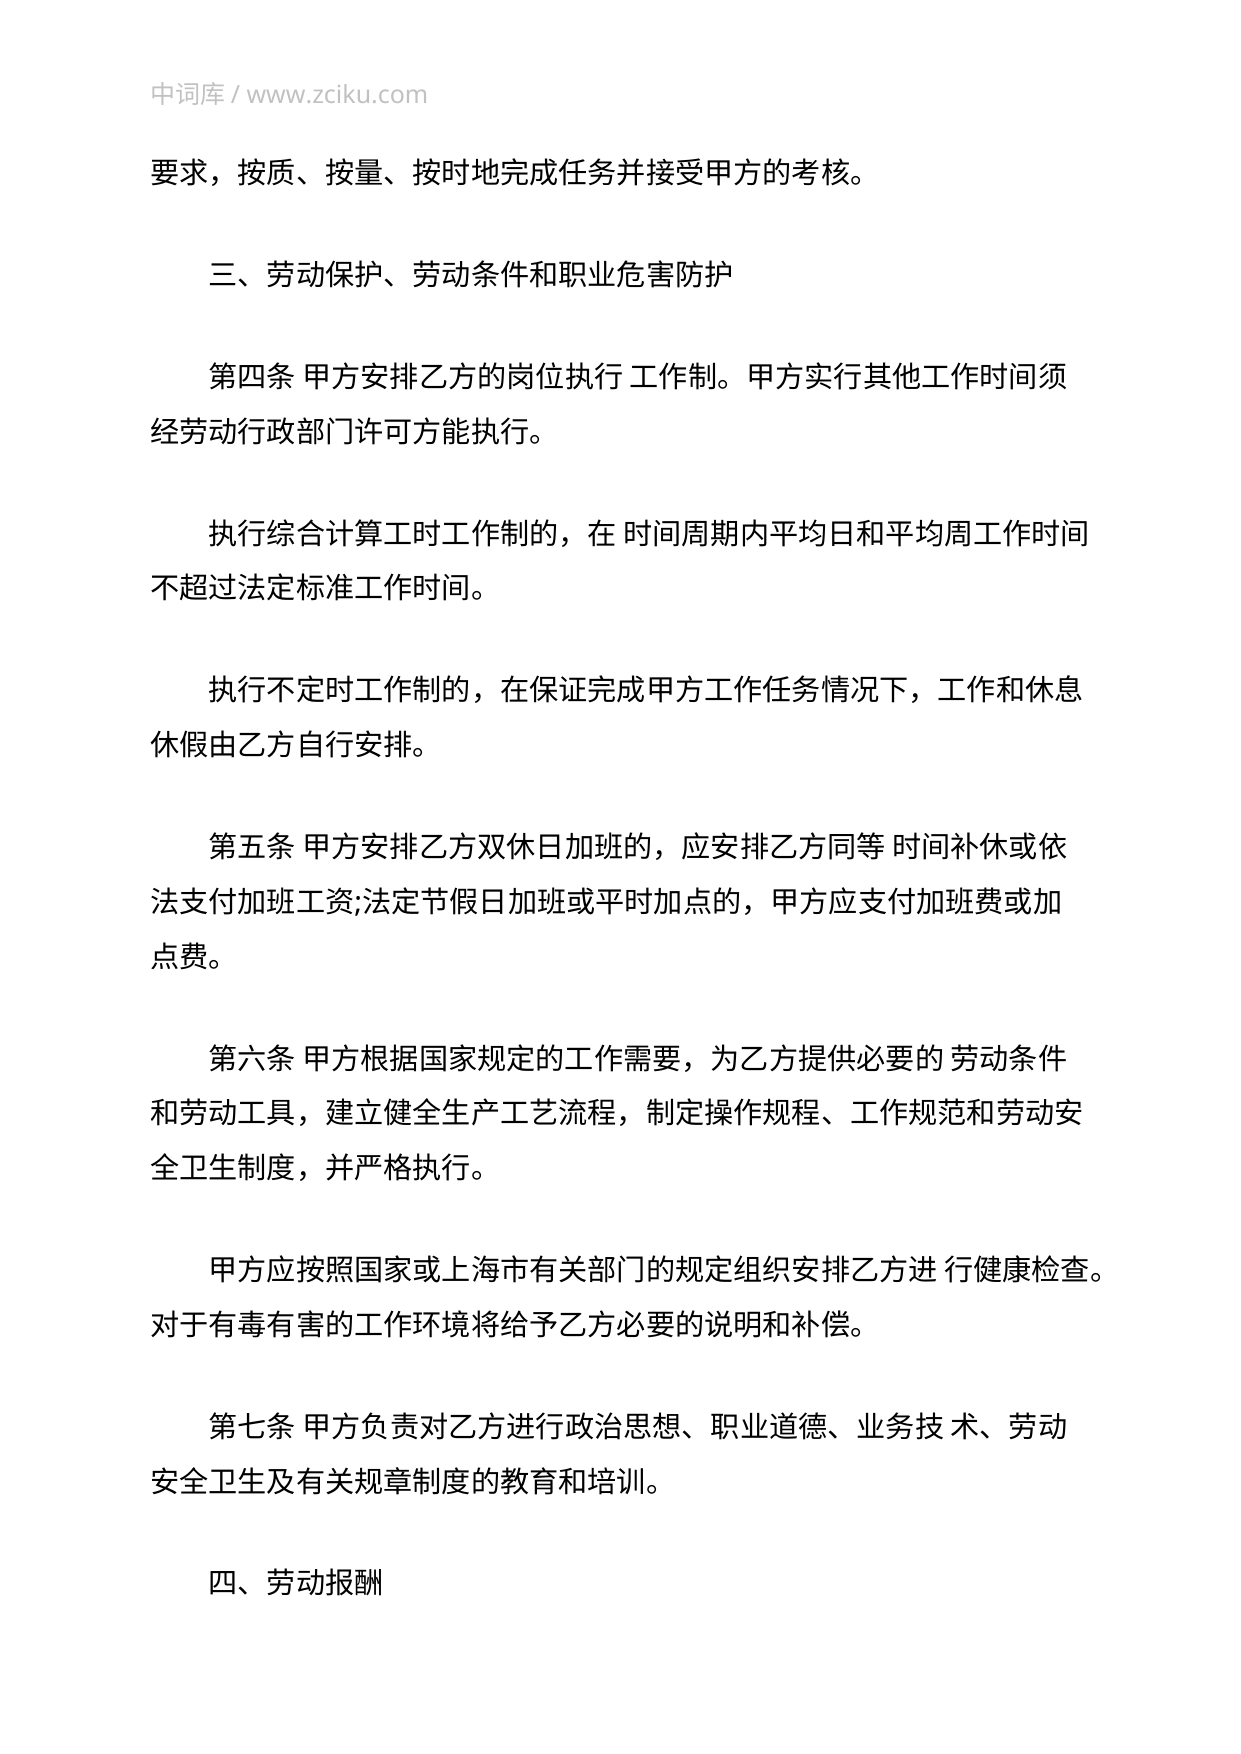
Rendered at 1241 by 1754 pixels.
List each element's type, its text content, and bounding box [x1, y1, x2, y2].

text 三、劳动保护、劳动条件和职业危害防护 [150, 252, 1090, 294]
text 甲方应按照国家或上海市有关部门的规定组织安排乙方进 行健康检查。对于有毒有害的工作环境将给予乙方必要的说明和补偿。 [150, 1247, 1090, 1344]
text 执行不定时工作制的，在保证完成甲方工作任务情况下，工作和休息休假由乙方自行安排。 [150, 667, 1090, 764]
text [150, 150, 1090, 192]
text 第七条 甲方负责对乙方进行政治思想、职业道德、业务技 术、劳动安全卫生及有关规章制度的教育和培训。 [150, 1403, 1090, 1501]
text 执行综合计算工时工作制的，在 时间周期内平均日和平均周工作时间不超过法定标准工作时间。 [150, 510, 1090, 607]
text 第四条 甲方安排乙方的岗位执行 工作制。甲方实行其他工作时间须经劳动行政部门许可方能执行。 [150, 353, 1090, 451]
text 第五条 甲方安排乙方双休日加班的，应安排乙方同等 时间补休或依法支付加班工资;法定节假日加班或平时加点的，甲方应支付加班费或加点费。 [150, 823, 1090, 976]
text 第六条 甲方根据国家规定的工作需要，为乙方提供必要的 劳动条件和劳动工具，建立健全生产工艺流程，制定操作规程、工作规范和劳动安全卫生制度，并严格执行。 [150, 1035, 1090, 1187]
text 四、劳动报酬 [150, 1560, 1090, 1602]
